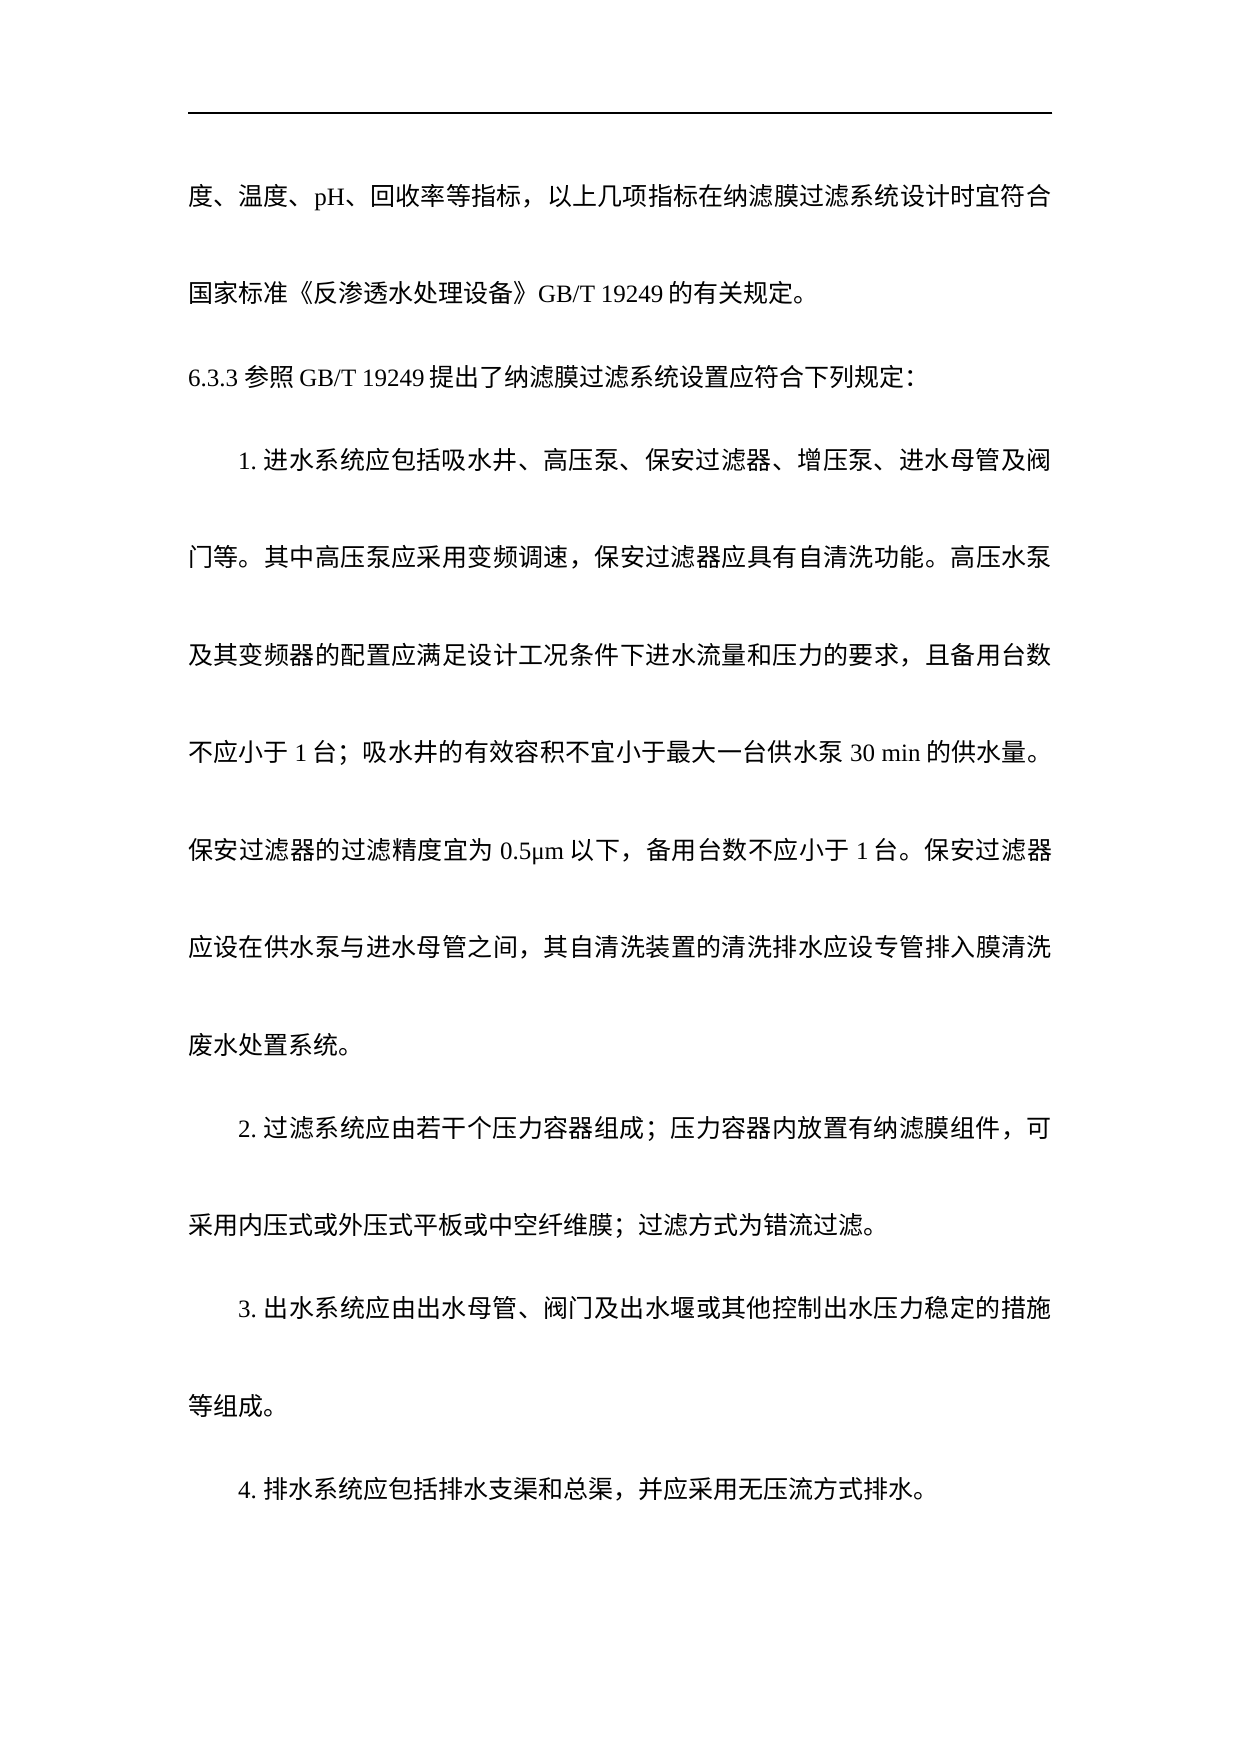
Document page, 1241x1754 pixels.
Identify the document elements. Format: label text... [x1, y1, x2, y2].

text 1. 进水系统应包括吸水井、高压泵、保安过滤器、增压泵、进水母管及阀门等。其中高压泵应采用变频调速，保安过滤器应具有自清洗功能。高压水泵及其变频器的配置应满足设计工况条件下进水流量和压力的要求，且备用台数不应小于1台；吸水井的有效容积不宜小于最大一台供水泵30 min的供水量。保安过滤器的过滤精度宜为0.5μm以下，备用台数不应小于1台。保安过滤器应设在供水泵与进水母管之间，其自清洗装置的清洗排水应设专管排入膜清洗废水处置系统。 [188, 426, 1052, 1076]
text 3. 出水系统应由出水母管、阀门及出水堰或其他控制出水压力稳定的措施等组成。 [188, 1274, 1052, 1437]
text 4. 排水系统应包括排水支渠和总渠，并应采用无压流方式排水。 [188, 1455, 1052, 1520]
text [188, 162, 1052, 324]
text 6.3.3 参照GB/T 19249提出了纳滤膜过滤系统设置应符合下列规定： [188, 343, 1052, 408]
text 2. 过滤系统应由若干个压力容器组成；压力容器内放置有纳滤膜组件，可采用内压式或外压式平板或中空纤维膜；过滤方式为错流过滤。 [188, 1094, 1052, 1256]
